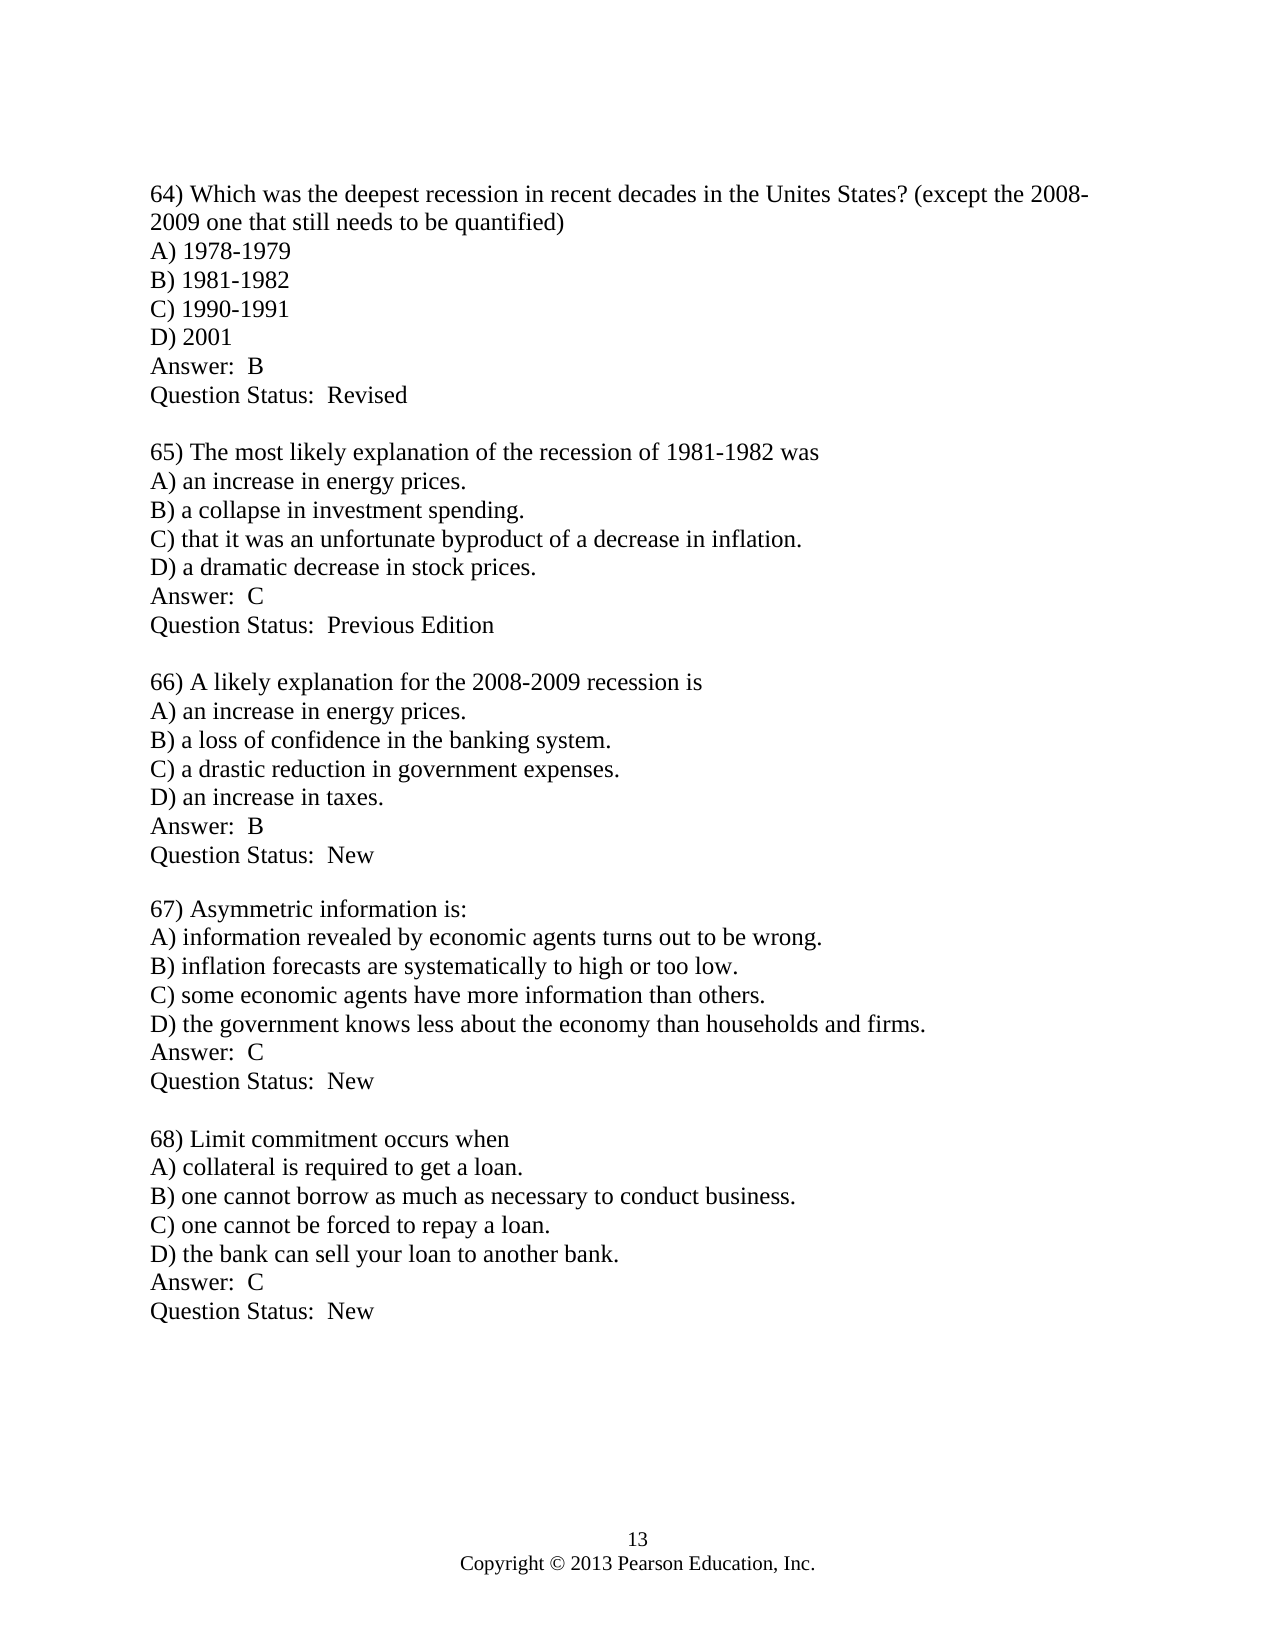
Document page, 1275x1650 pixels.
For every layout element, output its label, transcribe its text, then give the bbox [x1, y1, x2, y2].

text C) that it was an unfortunate byproduct of a decrease in inflation. [150, 524, 1125, 552]
text 65) The most likely explanation of the recession of 1981-1982 was [150, 437, 1125, 466]
text Answer: B [150, 351, 1125, 380]
text C) 1990-1991 [150, 294, 1125, 322]
text 68) Limit commitment occurs when [150, 1124, 1125, 1152]
text B) one cannot borrow as much as necessary to conduct business. [150, 1181, 1125, 1210]
text A) information revealed by economic agents turns out to be wrong. [150, 922, 1125, 951]
text B) inflation forecasts are systematically to high or too low. [150, 951, 1125, 980]
text A) 1978-1979 [150, 236, 1125, 265]
text D) a dramatic decrease in stock prices. [150, 552, 1125, 581]
text C) a drastic reduction in government expenses. [150, 754, 1125, 782]
text C) one cannot be forced to repay a loan. [150, 1210, 1125, 1239]
text A) an increase in energy prices. [150, 696, 1125, 725]
text Answer: B [150, 811, 1125, 840]
text C) some economic agents have more information than others. [150, 980, 1125, 1009]
text Answer: C [150, 581, 1125, 610]
text 66) A likely explanation for the 2008-2009 recession is [150, 667, 1125, 696]
text B) a collapse in investment spending. [150, 495, 1125, 524]
text 67) Asymmetric information is: [150, 894, 1125, 922]
text A) collateral is required to get a loan. [150, 1152, 1125, 1181]
text Question Status: New [150, 840, 1125, 869]
text Answer: C [150, 1037, 1125, 1066]
text Question Status: Previous Edition [150, 610, 1125, 639]
text Answer: C [150, 1267, 1125, 1296]
text 64) Which was the deepest recession in recent decades in the Unites States? (except the 2008-2009 one that still needs to be quantified) [150, 179, 1125, 236]
text Question Status: New [150, 1066, 1125, 1095]
text Question Status: New [150, 1296, 1125, 1325]
text A) an increase in energy prices. [150, 466, 1125, 495]
text D) an increase in taxes. [150, 782, 1125, 811]
text D) the government knows less about the economy than households and firms. [150, 1009, 1125, 1037]
text Question Status: Revised [150, 380, 1125, 409]
text B) a loss of confidence in the banking system. [150, 725, 1125, 754]
text D) 2001 [150, 322, 1125, 351]
text D) the bank can sell your loan to another bank. [150, 1239, 1125, 1267]
text B) 1981-1982 [150, 265, 1125, 294]
